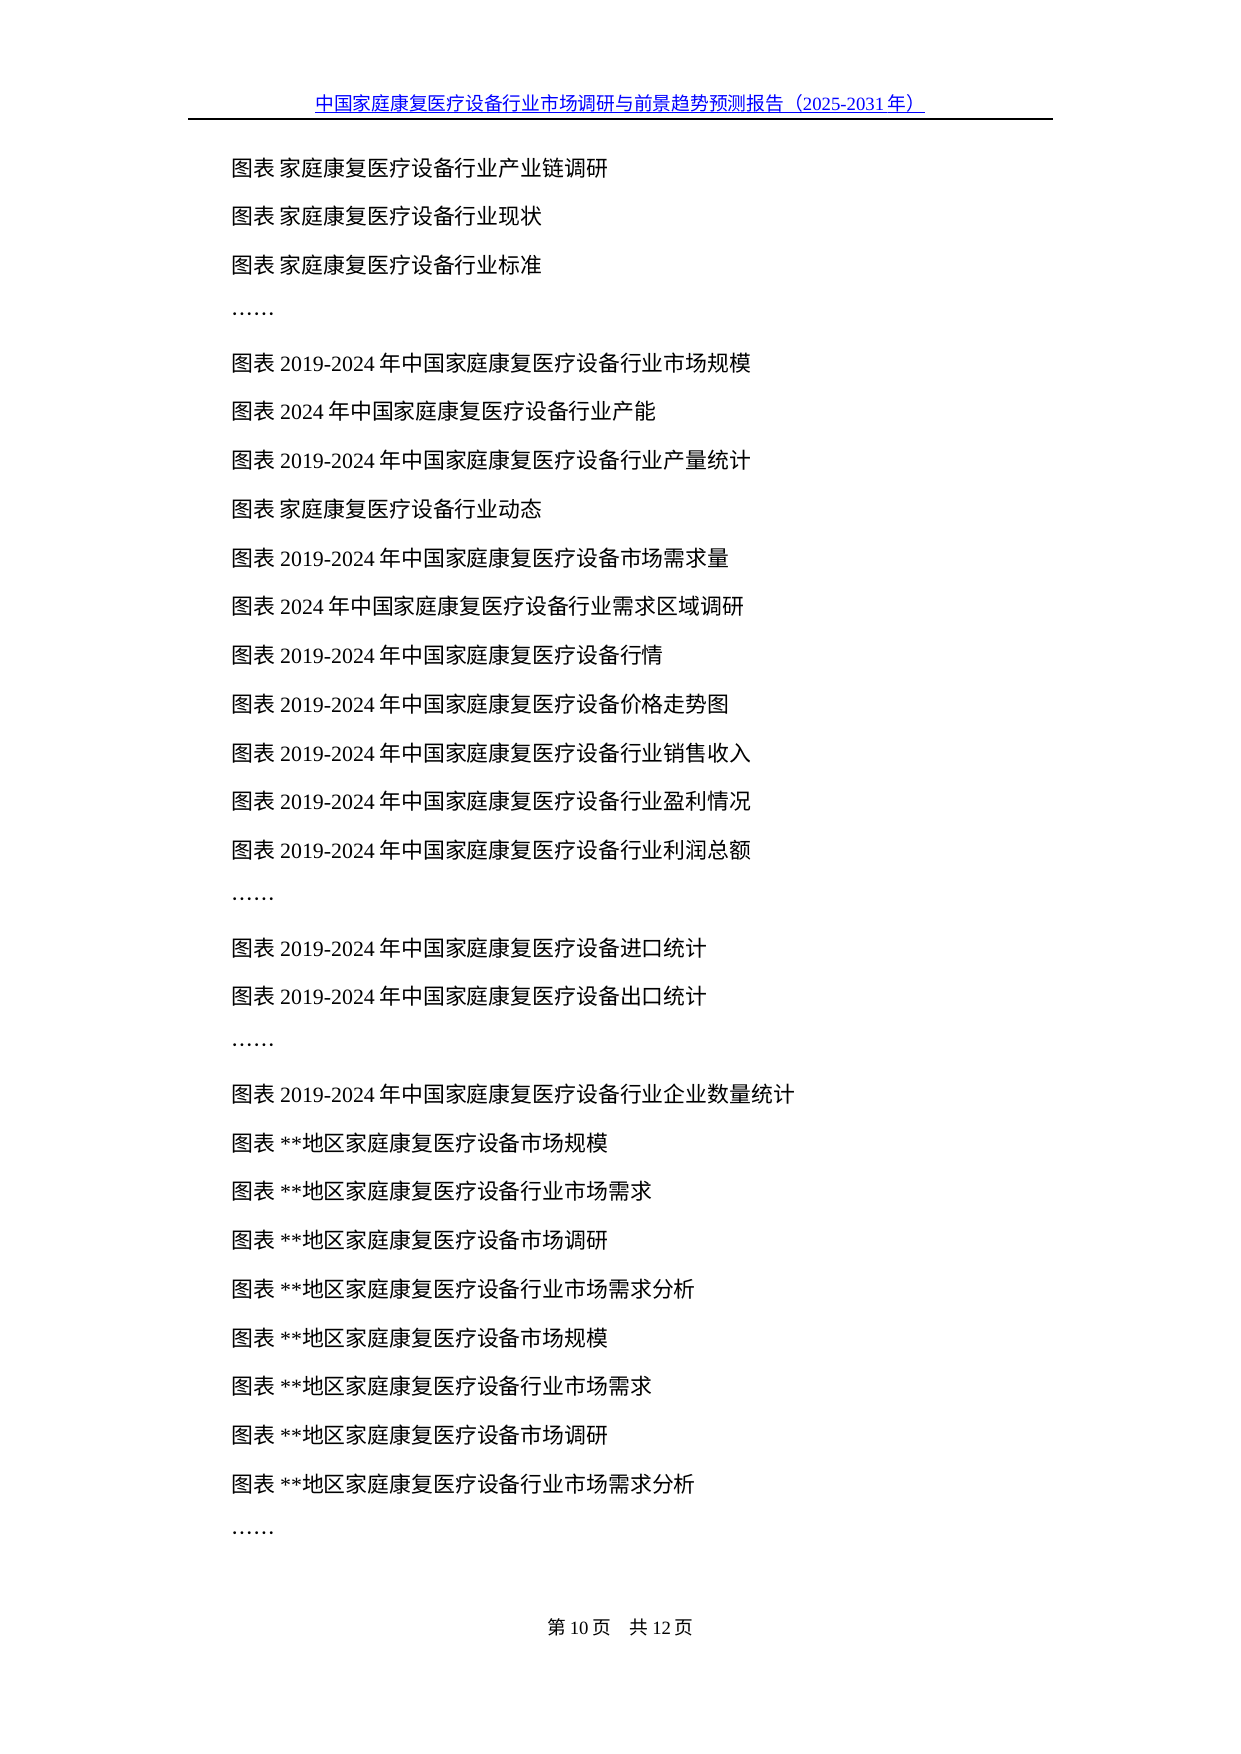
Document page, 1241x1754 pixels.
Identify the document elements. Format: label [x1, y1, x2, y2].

text [187, 150, 1053, 1548]
